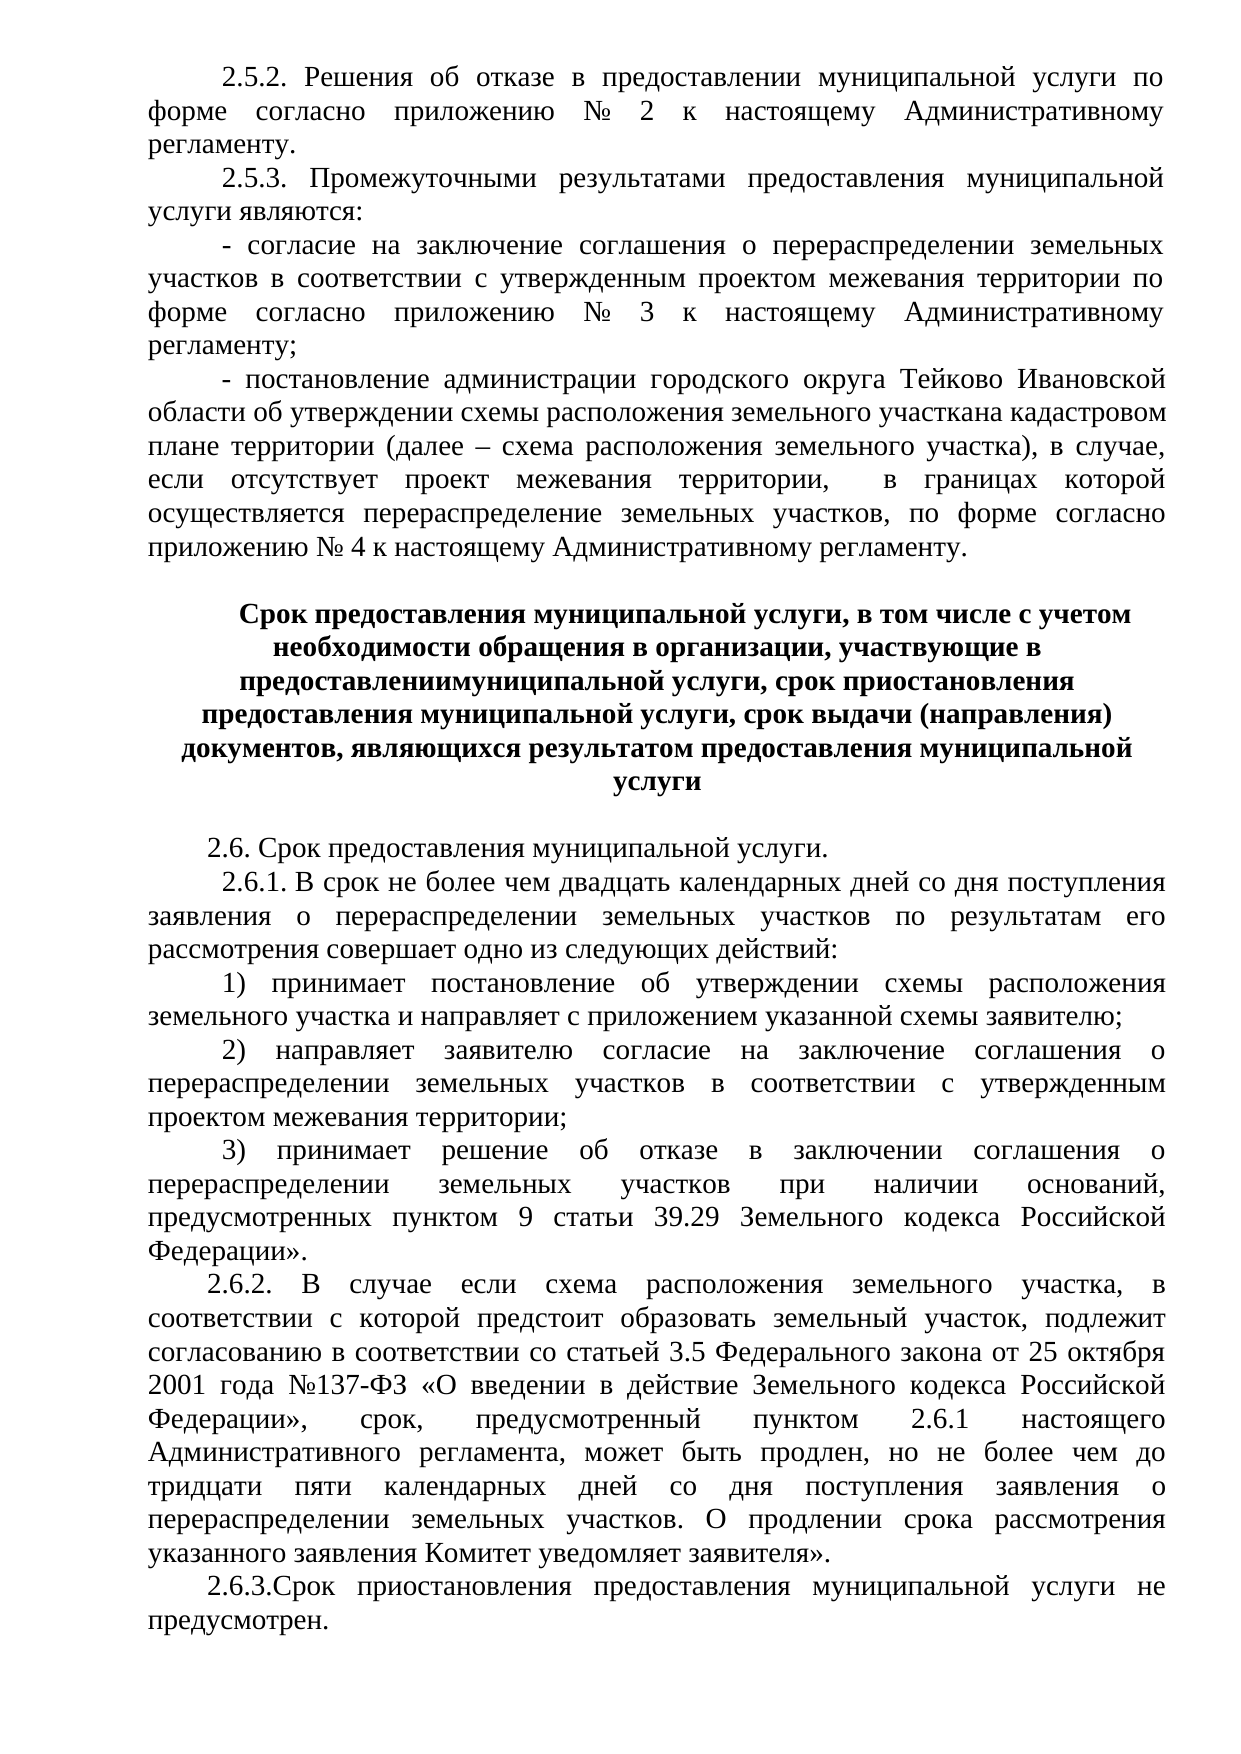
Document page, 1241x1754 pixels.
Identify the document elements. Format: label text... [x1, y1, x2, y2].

text 1) принимает постановление об утверждении схемы расположения земельного участка и направляет с приложением указанной схемы заявителю; [148, 965, 1167, 1032]
text 2) направляет заявителю согласие на заключение соглашения о перераспределении земельных участков в соответствии с утвержденным проектом межевания территории; [148, 1032, 1167, 1132]
text 2.6. Срок предоставления муниципальной услуги. [148, 831, 1167, 864]
text - согласие на заключение соглашения о перераспределении земельных участков в соответствии с утвержденным проектом межевания территории по форме согласно приложению № 3 к настоящему Административному регламенту; [148, 227, 1164, 361]
text Срок предоставления муниципальной услуги, в том числе с учетом необходимости обращения в организации, участвующие в предоставлениимуниципальной услуги, срок приостановления предоставления муниципальной услуги, срок выдачи (направления) документов, являющихся результатом предоставления муниципальной услуги [148, 596, 1167, 797]
text 2.5.2. Решения об отказе в предоставлении муниципальной услуги по форме согласно приложению № 2 к настоящему Административному регламенту. [148, 59, 1164, 160]
text 2.6.2. В случае если схема расположения земельного участка, в соответствии с которой предстоит образовать земельный участок, подлежит согласованию в соответствии со статьей 3.5 Федерального закона от 25 октября 2001 года №137-ФЗ «О введении в действие Земельного кодекса Российской Федерации», срок, предусмотренный пунктом 2.6.1 настоящего Административного регламента, может быть продлен, но не более чем до тридцати пяти календарных дней со дня поступления заявления о перераспределении земельных участков. О продлении срока рассмотрения указанного заявления Комитет уведомляет заявителя». [148, 1267, 1167, 1568]
text - постановление администрации городского округа Тейково Ивановской области об утверждении схемы расположения земельного участкана кадастровом плане территории (далее – схема расположения земельного участка), в случае, если отсутствует проект межевания территории, в границах которой осуществляется перераспределение земельных участков, по форме согласно приложению № 4 к настоящему Административному регламенту. [148, 361, 1167, 562]
text 2.6.3.Срок приостановления предоставления муниципальной услуги не предусмотрен. [148, 1568, 1167, 1636]
text 3) принимает решение об отказе в заключении соглашения о перераспределении земельных участков при наличии оснований, предусмотренных пунктом 9 статьи 39.29 Земельного кодекса Российской Федерации». [148, 1132, 1167, 1267]
text 2.6.1. В срок не более чем двадцать календарных дней со дня поступления заявления о перераспределении земельных участков по результатам его рассмотрения совершает одно из следующих действий: [148, 864, 1167, 965]
text 2.5.3. Промежуточными результатами предоставления муниципальной услуги являются: [148, 160, 1164, 227]
